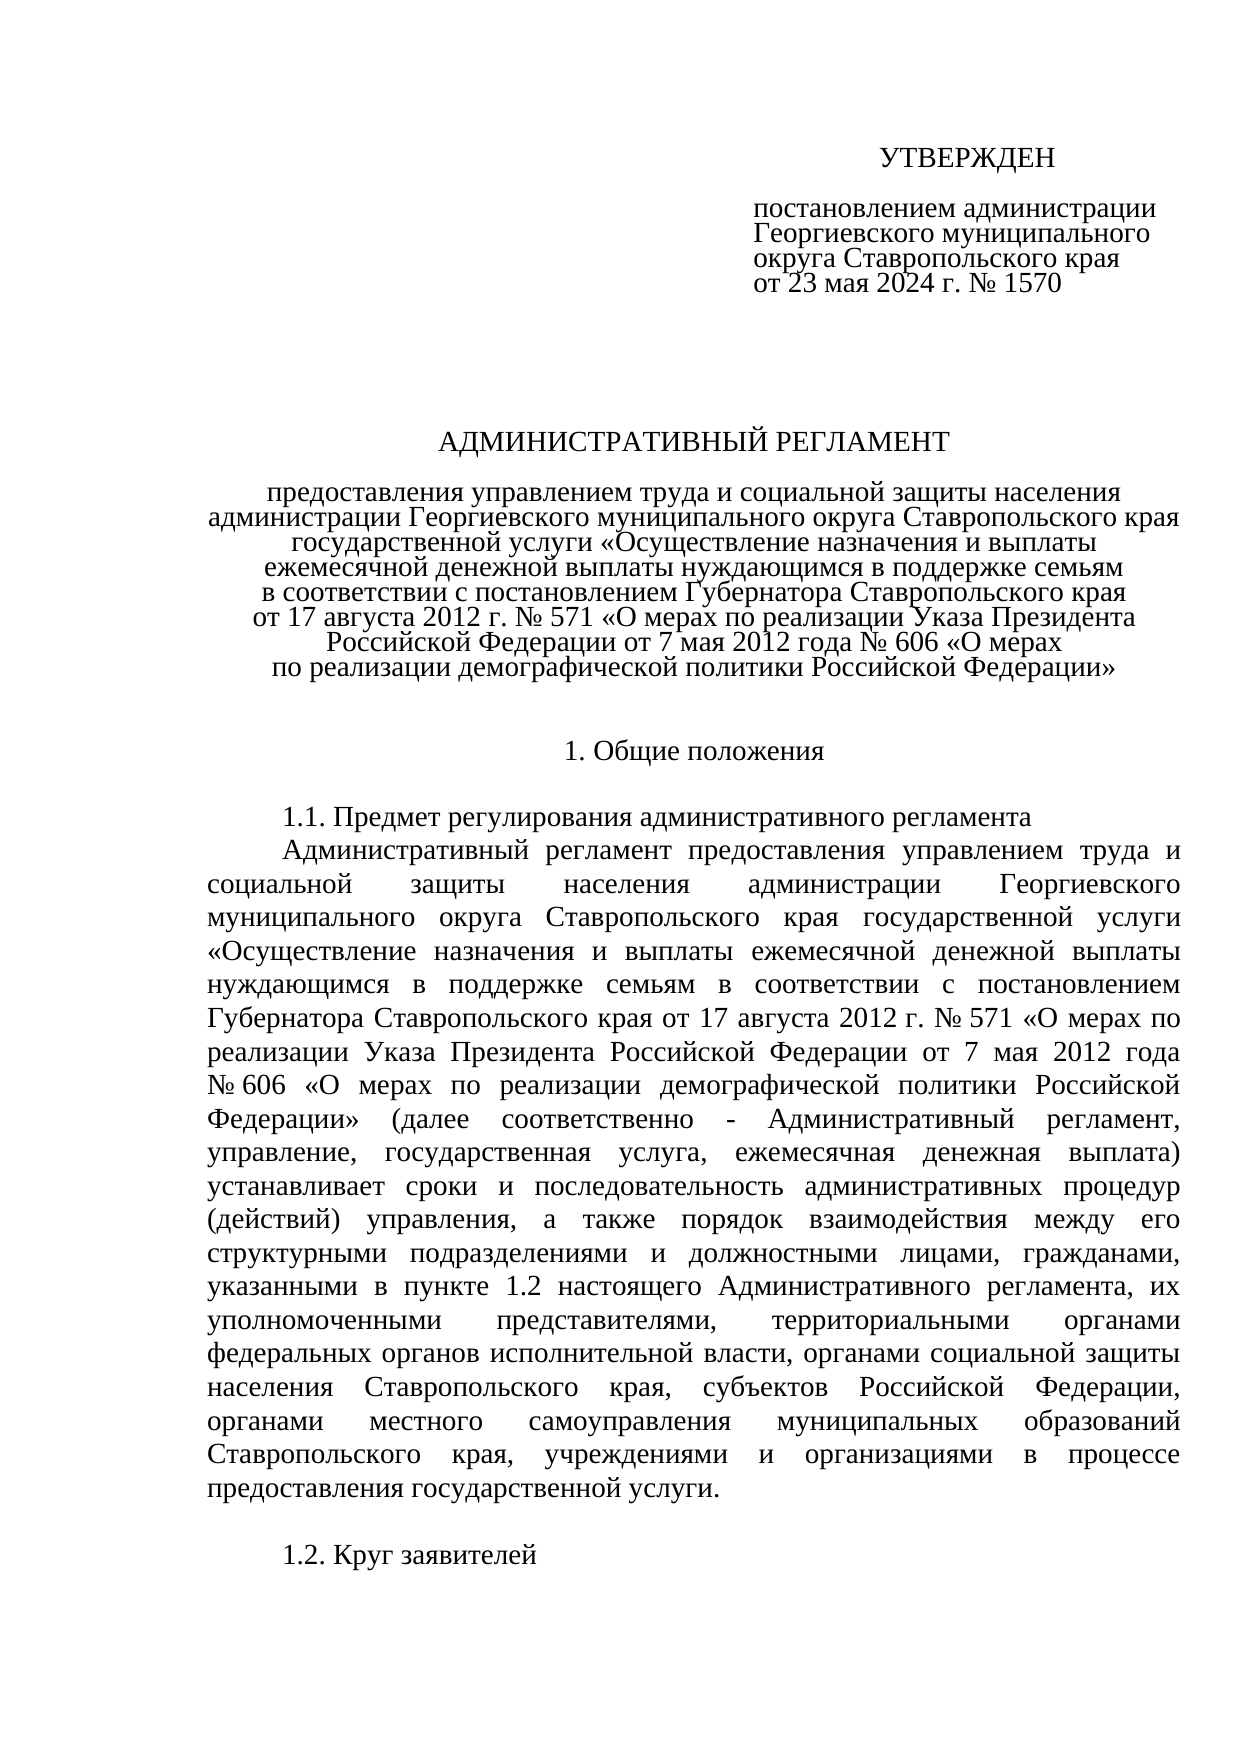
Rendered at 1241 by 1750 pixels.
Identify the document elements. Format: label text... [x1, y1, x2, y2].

subtitle по реализации демографической политики Российской Федерации» [569, 657, 1181, 682]
text постановлением администрации [207, 198, 1181, 223]
subtitle Административный регламент предоставления управлением труда и социальной защиты населения администрации Георгиевского муниципального округа Ставропольского края государственной услуги «Осуществление назначения и выплаты ежемесячной денежной выплаты нуждающимся в поддержке семьям в соответствии с постановлением Губернатора Ставропольского края от 17 августа 2012 г. № 571 «О мерах по реализации Указа Президента Российской Федерации от 7 мая 2012 года № 606 «О мерах по реализации демографической политики Российской Федерации» (далее соответственно - Административный регламент, управление, государственная услуга, ежемесячная денежная выплата) устанавливает сроки и последовательность административных процедур (действий) управления, а также порядок взаимодействия между его структурными подразделениями и должностными лицами, гражданами, указанными в пункте 1.2 настоящего Административного регламента, их уполномоченными представителями, территориальными органами федеральных органов исполнительной власти, органами социальной защиты населения Ставропольского края, субъектов Российской Федерации, органами местного самоуправления муниципальных образований Ставропольского края, учреждениями и организациями в процессе предоставления государственной услуги. [207, 832, 1181, 1503]
text АДМИНИСТРАТИВНЫЙ РЕГЛАМЕНТ [476, 432, 1181, 457]
text от 23 мая 2024 г. № 1570 [207, 273, 1181, 298]
text администрации Георгиевского муниципального округа Ставропольского края [207, 507, 1181, 532]
text УТВЕРЖДЕН [207, 148, 996, 173]
text УТВЕРЖДЕН [1013, 148, 1181, 173]
text предоставления управлением труда и социальной защиты населения [207, 482, 1181, 507]
text Георгиевского муниципального [207, 223, 1181, 248]
text округа Ставропольского края [207, 248, 1181, 273]
subtitle от 17 августа 2012 г. № 571 «О мерах по реализации Указа Президента [207, 607, 1181, 632]
subtitle государственной услуги «Осуществление назначения и выплаты [207, 532, 1181, 557]
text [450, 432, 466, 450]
text АДМИНИСТРАТИВНЫЙ РЕГЛАМЕНТ [207, 432, 459, 457]
list Общие положения [207, 740, 1181, 765]
subtitle Российской Федерации от 7 мая 2012 года № 606 «О мерах [207, 632, 1181, 657]
subtitle по реализации демографической политики Российской Федерации» [207, 657, 566, 682]
subtitle в соответствии с постановлением Губернатора Ставропольского края [207, 582, 1181, 607]
text 1.1. Предмет регулирования административного регламента [207, 799, 1181, 832]
subtitle ежемесячной денежной выплаты нуждающимся в поддержке семьям [207, 557, 1181, 582]
text 1.2. Круг заявителей [207, 1537, 1181, 1570]
